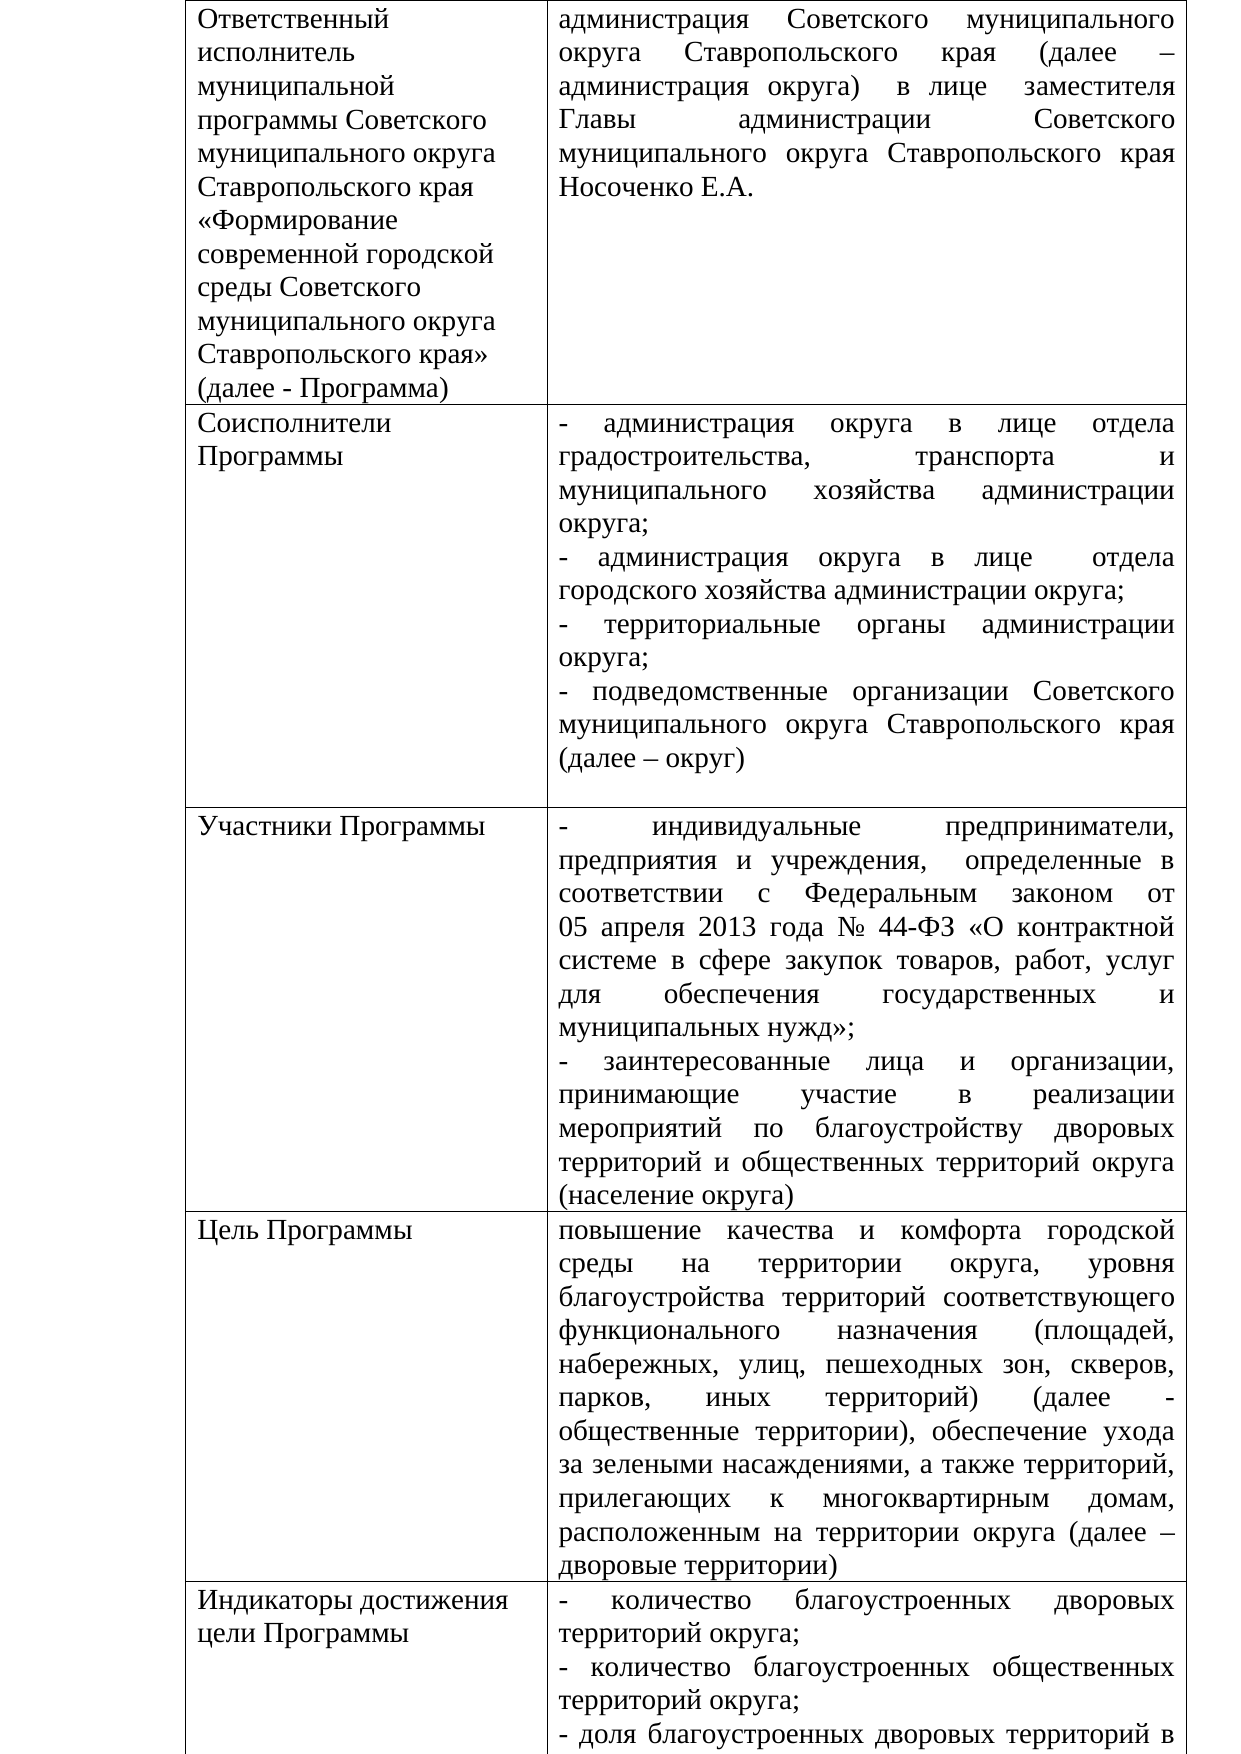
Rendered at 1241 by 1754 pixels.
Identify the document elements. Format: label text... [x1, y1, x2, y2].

table_cell Соисполнители Программы [186, 405, 547, 807]
table_cell - индивидуальные предприниматели, предприятия и учреждения, определенные в соответствии с Федеральным законом от 05 апреля 2013 года № 44-ФЗ «О контрактной системе в сфере закупок товаров, работ, услуг для обеспечения государственных и муниципальных нужд»; - заинтересованные лица и организации, принимающие участие в реализации мероприятий по благоустройству дворовых территорий и общественных территорий округа (население округа) [548, 808, 1186, 1211]
table_cell Индикаторы достижения цели Программы [186, 1582, 547, 1754]
table_cell - администрация округа в лице отдела градостроительства, транспорта и муниципального хозяйства администрации округа; - администрация округа в лице отдела городского хозяйства администрации округа; - территориальные органы администрации округа; - подведомственные организации Советского муниципального округа Ставропольского края (далее – округ) [548, 405, 1186, 807]
table_cell повышение качества и комфорта городской среды на территории округа, уровня благоустройства территорий соответствующего функционального назначения (площадей, набережных, улиц, пешеходных зон, скверов, парков, иных территорий) (далее - общественные территории), обеспечение ухода за зелеными насаждениями, а также территорий, прилегающих к многоквартирным домам, расположенным на территории округа (далее – дворовые территории) [548, 1212, 1186, 1581]
table_cell Цель Программы [186, 1212, 547, 1581]
table_header администрация Советского муниципального округа Ставропольского края (далее – администрация округа) в лице заместителя Главы администрации Советского муниципального округа Ставропольского края Носоченко Е.А. [548, 1, 1186, 404]
table_header Ответственный исполнитель муниципальной программы Советского муниципального округа Ставропольского края «Формирование современной городской среды Советского муниципального округа Ставропольского края» (далее - Программа) [186, 1, 547, 404]
table_cell - количество благоустроенных дворовых территорий округа; - количество благоустроенных общественных территорий округа; - доля благоустроенных дворовых территорий в общем количестве дворовых территорий округа; - доля благоустроенных общественных территорий в общем количестве общественных территорий округа; - количество граждан, принявших участие в решении вопросов развития городской среды посредством участия в рейтинговом голосовании по выбору общественных территорий населения в мероприятиях, проводимых в рамках Программы [548, 1582, 1186, 1754]
table_cell Участники Программы [186, 808, 547, 1211]
